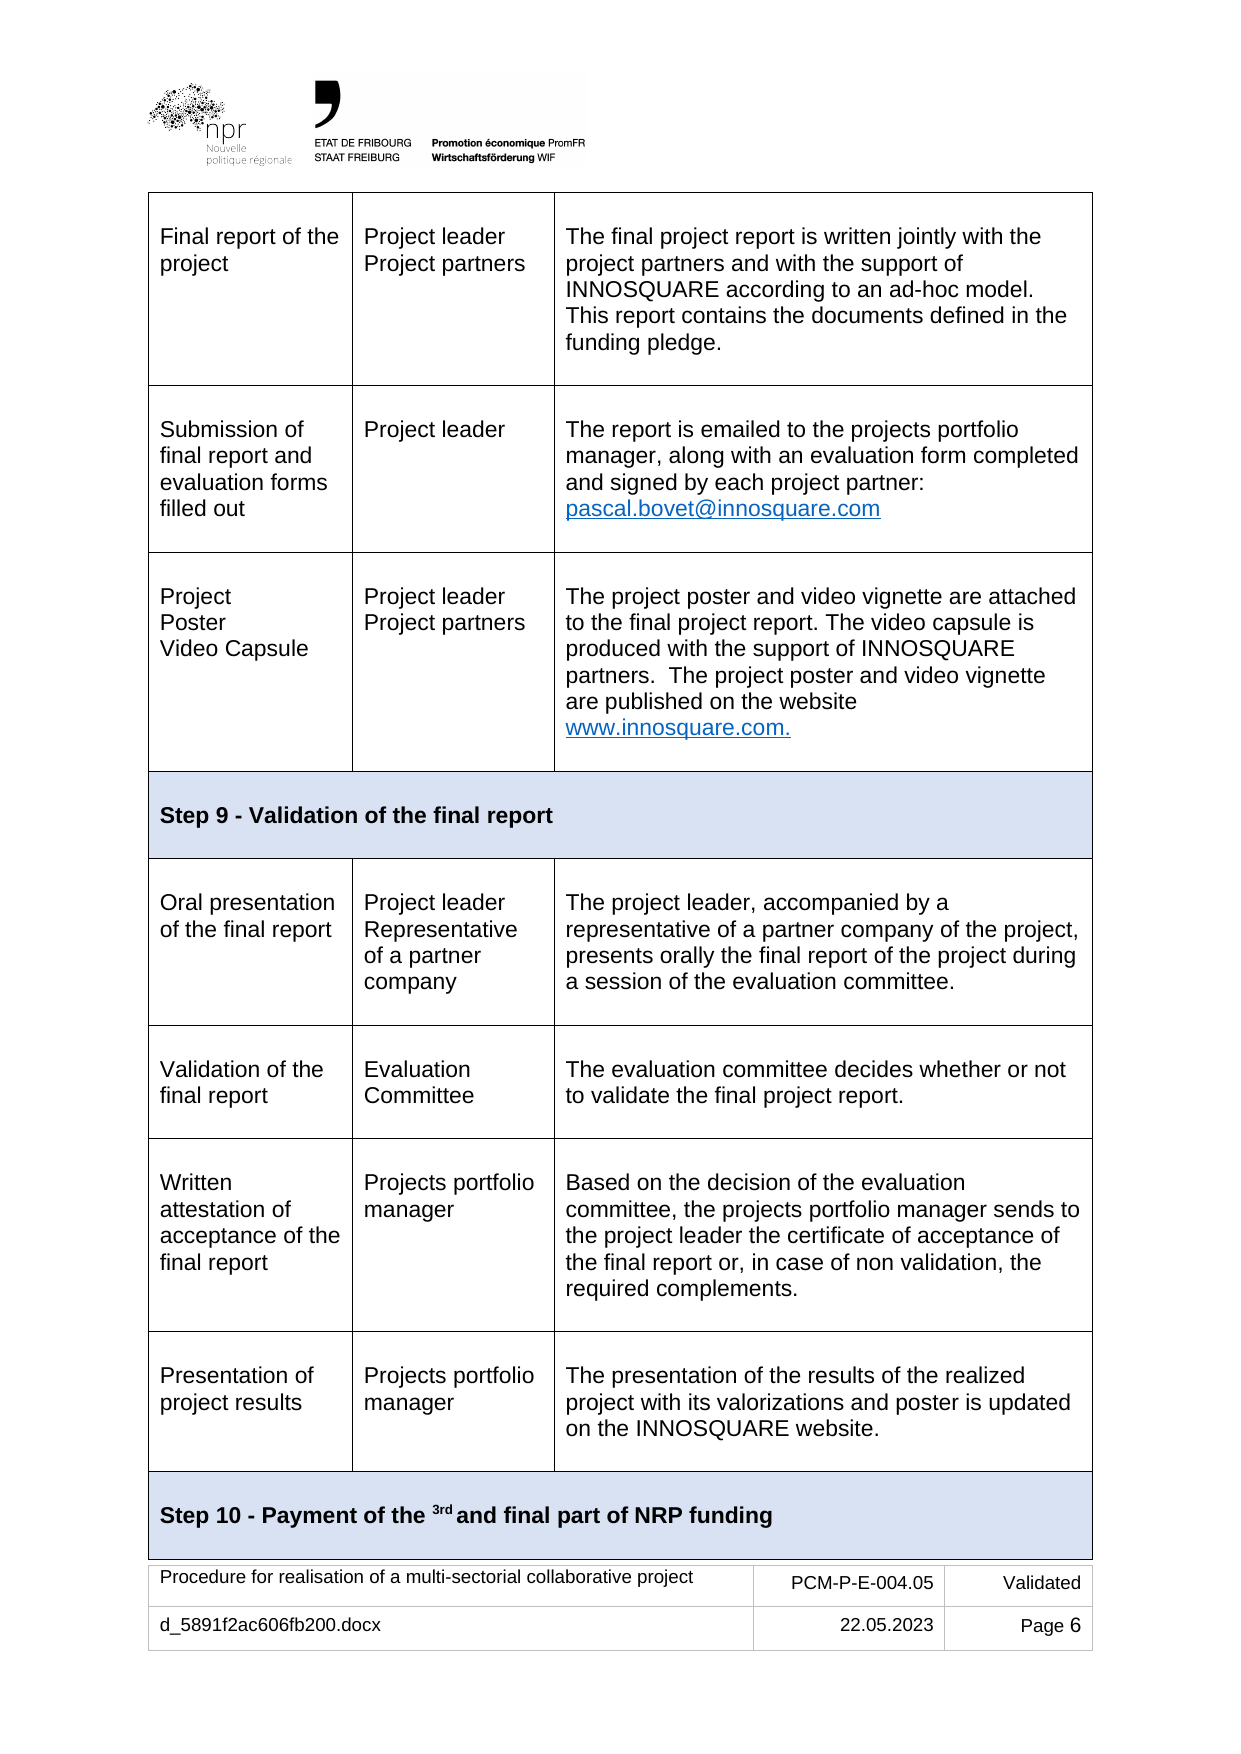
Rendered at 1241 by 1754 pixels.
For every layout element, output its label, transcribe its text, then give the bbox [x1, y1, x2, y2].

table_cell The evaluation committee decides whether or not to validate the final project report. [555, 1026, 1092, 1138]
table_cell Project leader Project partners [353, 193, 554, 385]
picture [147, 83, 292, 166]
table_cell Based on the decision of the evaluation committee, the projects portfolio manager sends to the project leader the certificate of acceptance of the final report or, in case of non validation, the required complements. [555, 1139, 1092, 1331]
table_cell The final project report is written jointly with the project partners and with the support of INNOSQUARE according to an ad-hoc model. This report contains the documents defined in the funding pledge. [555, 193, 1092, 385]
table_cell Project leader Project partners [353, 553, 554, 771]
table_cell Projects portfolio manager [353, 1139, 554, 1331]
table_cell The project poster and video vignette are attached to the final project report. The video capsule is produced with the support of INNOSQUARE partners. The project poster and video vignette are published on the website www.innosquare.com. [555, 553, 1092, 771]
table_cell Final report of the project [149, 193, 352, 385]
table_cell Project Poster Video Capsule [149, 553, 352, 771]
table_cell Step 9 - Validation of the final report [149, 772, 1092, 858]
table_cell Evaluation Committee [353, 1026, 554, 1138]
table_cell Submission of final report and evaluation forms filled out [149, 386, 352, 552]
table_cell Oral presentation of the final report [149, 859, 352, 1024]
picture [310, 73, 588, 166]
table_cell Project leader Representative of a partner company [353, 859, 554, 1024]
table_cell Projects portfolio manager [353, 1332, 554, 1471]
table_cell The report is emailed to the projects portfolio manager, along with an evaluation form completed and signed by each project partner: pascal.bovet@innosquare.com [555, 386, 1092, 552]
table_cell Project leader [353, 386, 554, 552]
table_cell The presentation of the results of the realized project with its valorizations and poster is updated on the INNOSQUARE website. [555, 1332, 1092, 1471]
table_cell Presentation of project results [149, 1332, 352, 1471]
table_cell Written attestation of acceptance of the final report [149, 1139, 352, 1331]
table_cell Step 10 - Payment of the 3rd and final part of NRP funding [149, 1472, 1092, 1559]
table_cell Validation of the final report [149, 1026, 352, 1138]
table_cell The project leader, accompanied by a representative of a partner company of the project, presents orally the final report of the project during a session of the evaluation committee. [555, 859, 1092, 1024]
